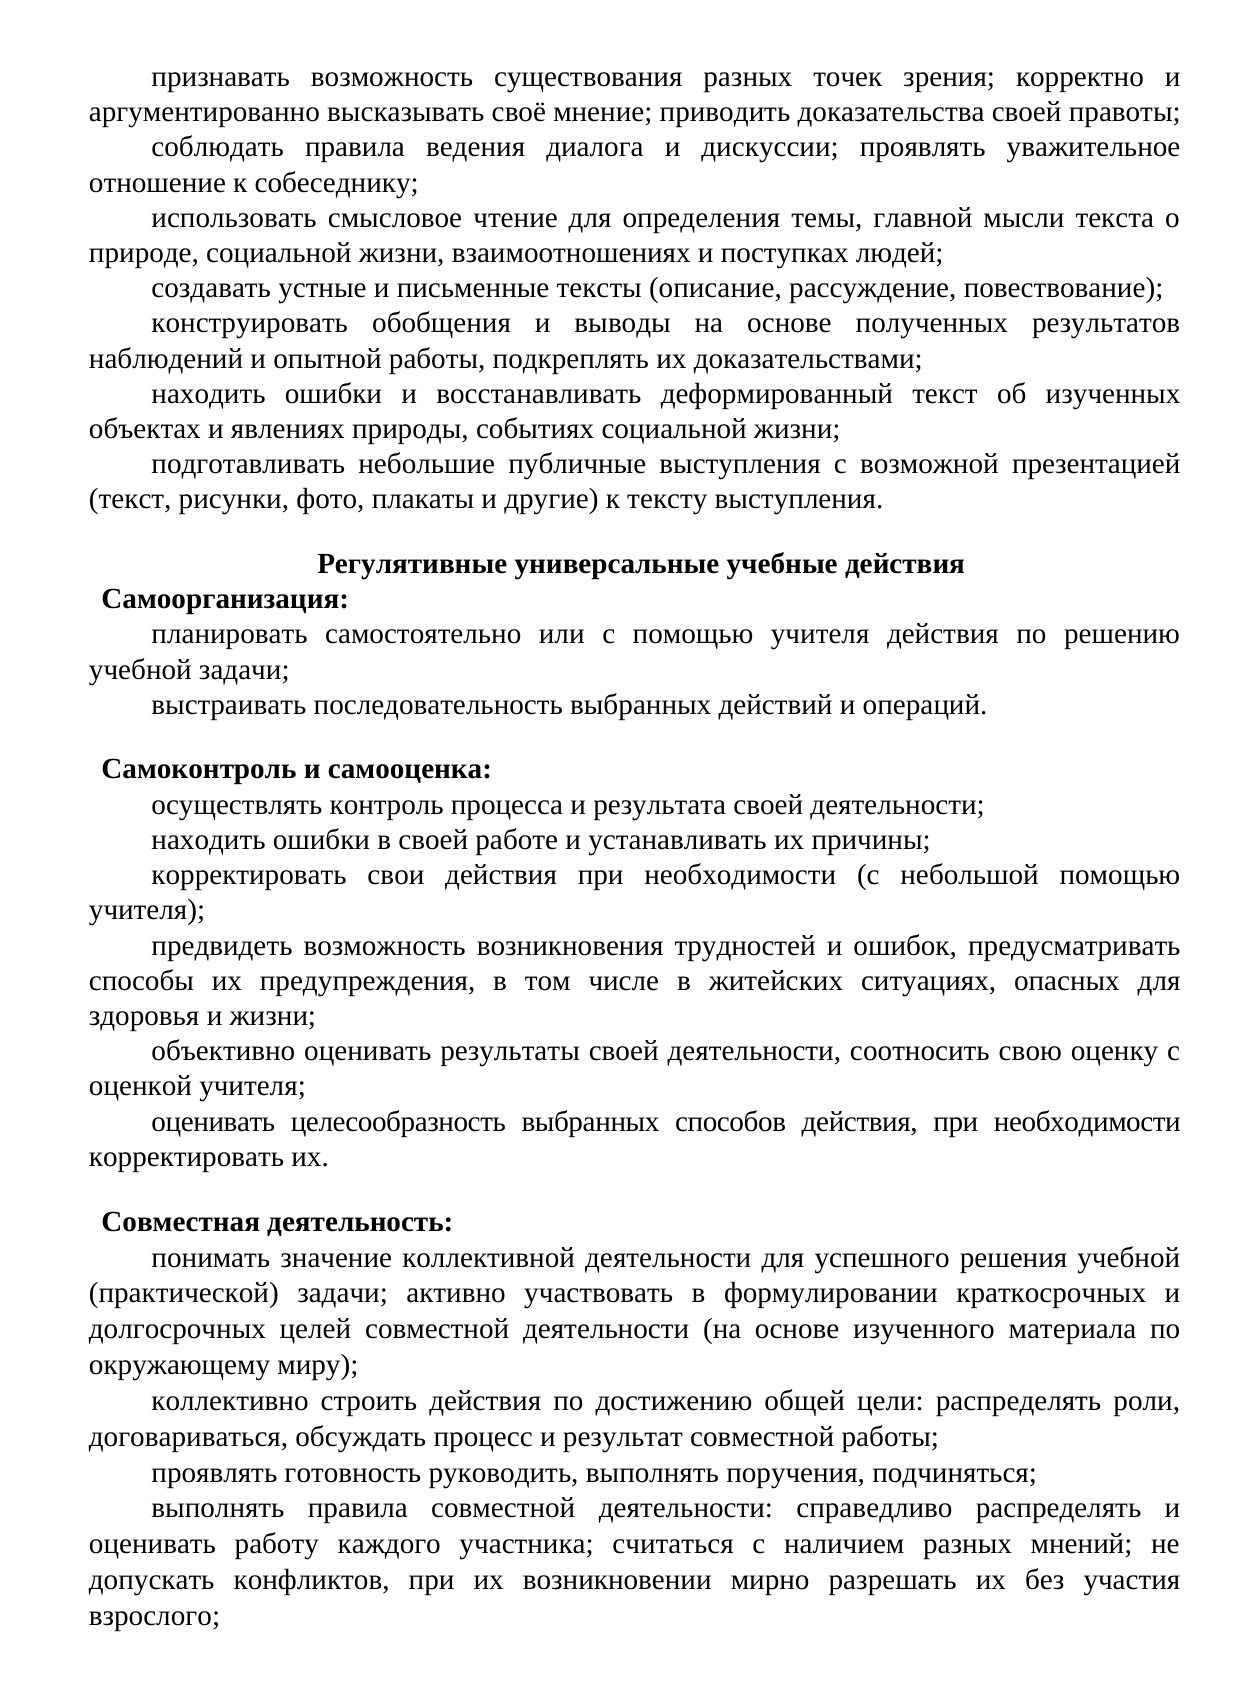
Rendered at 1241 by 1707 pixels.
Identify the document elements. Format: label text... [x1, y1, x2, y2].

text предвидеть возможность возникновения трудностей и ошибок, предусматривать способы их предупреждения, в том числе в житейских ситуациях, опасных для здоровья и жизни; [89, 928, 1181, 1032]
text выстраивать последовательность выбранных действий и операций. [89, 687, 1181, 721]
text находить ошибки и восстанавливать деформированный текст об изученных объектах и явлениях природы, событиях социальной жизни; [89, 376, 1181, 445]
text подготавливать небольшие публичные выступления с возможной презентацией (текст, рисунки, фото, плакаты и другие) к тексту выступления. [89, 446, 1181, 515]
text находить ошибки в своей работе и устанавливать их причины; [89, 822, 1181, 856]
text понимать значение коллективной деятельности для успешного решения учебной (практической) задачи; активно участвовать в формулировании краткосрочных и долгосрочных целей совместной деятельности (на основе изученного материала по окружающему миру); [89, 1240, 1181, 1381]
text соблюдать правила ведения диалога и дискуссии; проявлять уважительное отношение к собеседнику; [89, 129, 1181, 198]
text Совместная деятельность: [101, 1204, 1181, 1237]
text конструировать обобщения и выводы на основе полученных результатов наблюдений и опытной работы, подкреплять их доказательствами; [89, 306, 1181, 374]
text Самоконтроль и самооценка: [101, 752, 1181, 785]
text корректировать свои действия при необходимости (с небольшой помощью учителя); [89, 857, 1181, 926]
text выполнять правила совместной деятельности: справедливо распределять и оценивать работу каждого участника; считаться с наличием разных мнений; не допускать конфликтов, при их возникновении мирно разрешать их без участия взрослого; [89, 1491, 1181, 1632]
text Регулятивные универсальные учебные действия [101, 546, 1181, 580]
text планировать самостоятельно или с помощью учителя действия по решению учебной задачи; [89, 617, 1181, 685]
text осуществлять контроль процесса и результата своей деятельности; [89, 787, 1181, 820]
text Самоорганизация: [101, 581, 1181, 615]
text признавать возможность существования разных точек зрения; корректно и аргументированно высказывать своё мнение; приводить доказательства своей правоты; [89, 59, 1181, 128]
text объективно оценивать результаты своей деятельности, соотносить свою оценку с оценкой учителя; [89, 1033, 1181, 1102]
text оценивать целесообразность выбранных способов действия, при необходимости корректировать их. [89, 1104, 1181, 1172]
text создавать устные и письменные тексты (описание, рассуждение, повествование); [89, 270, 1181, 304]
text проявлять готовность руководить, выполнять поручения, подчиняться; [89, 1455, 1181, 1488]
text коллективно строить действия по достижению общей цели: распределять роли, договариваться, обсуждать процесс и результат совместной работы; [89, 1383, 1181, 1452]
text использовать смысловое чтение для определения темы, главной мысли текста о природе, социальной жизни, взаимоотношениях и поступках людей; [89, 200, 1181, 269]
